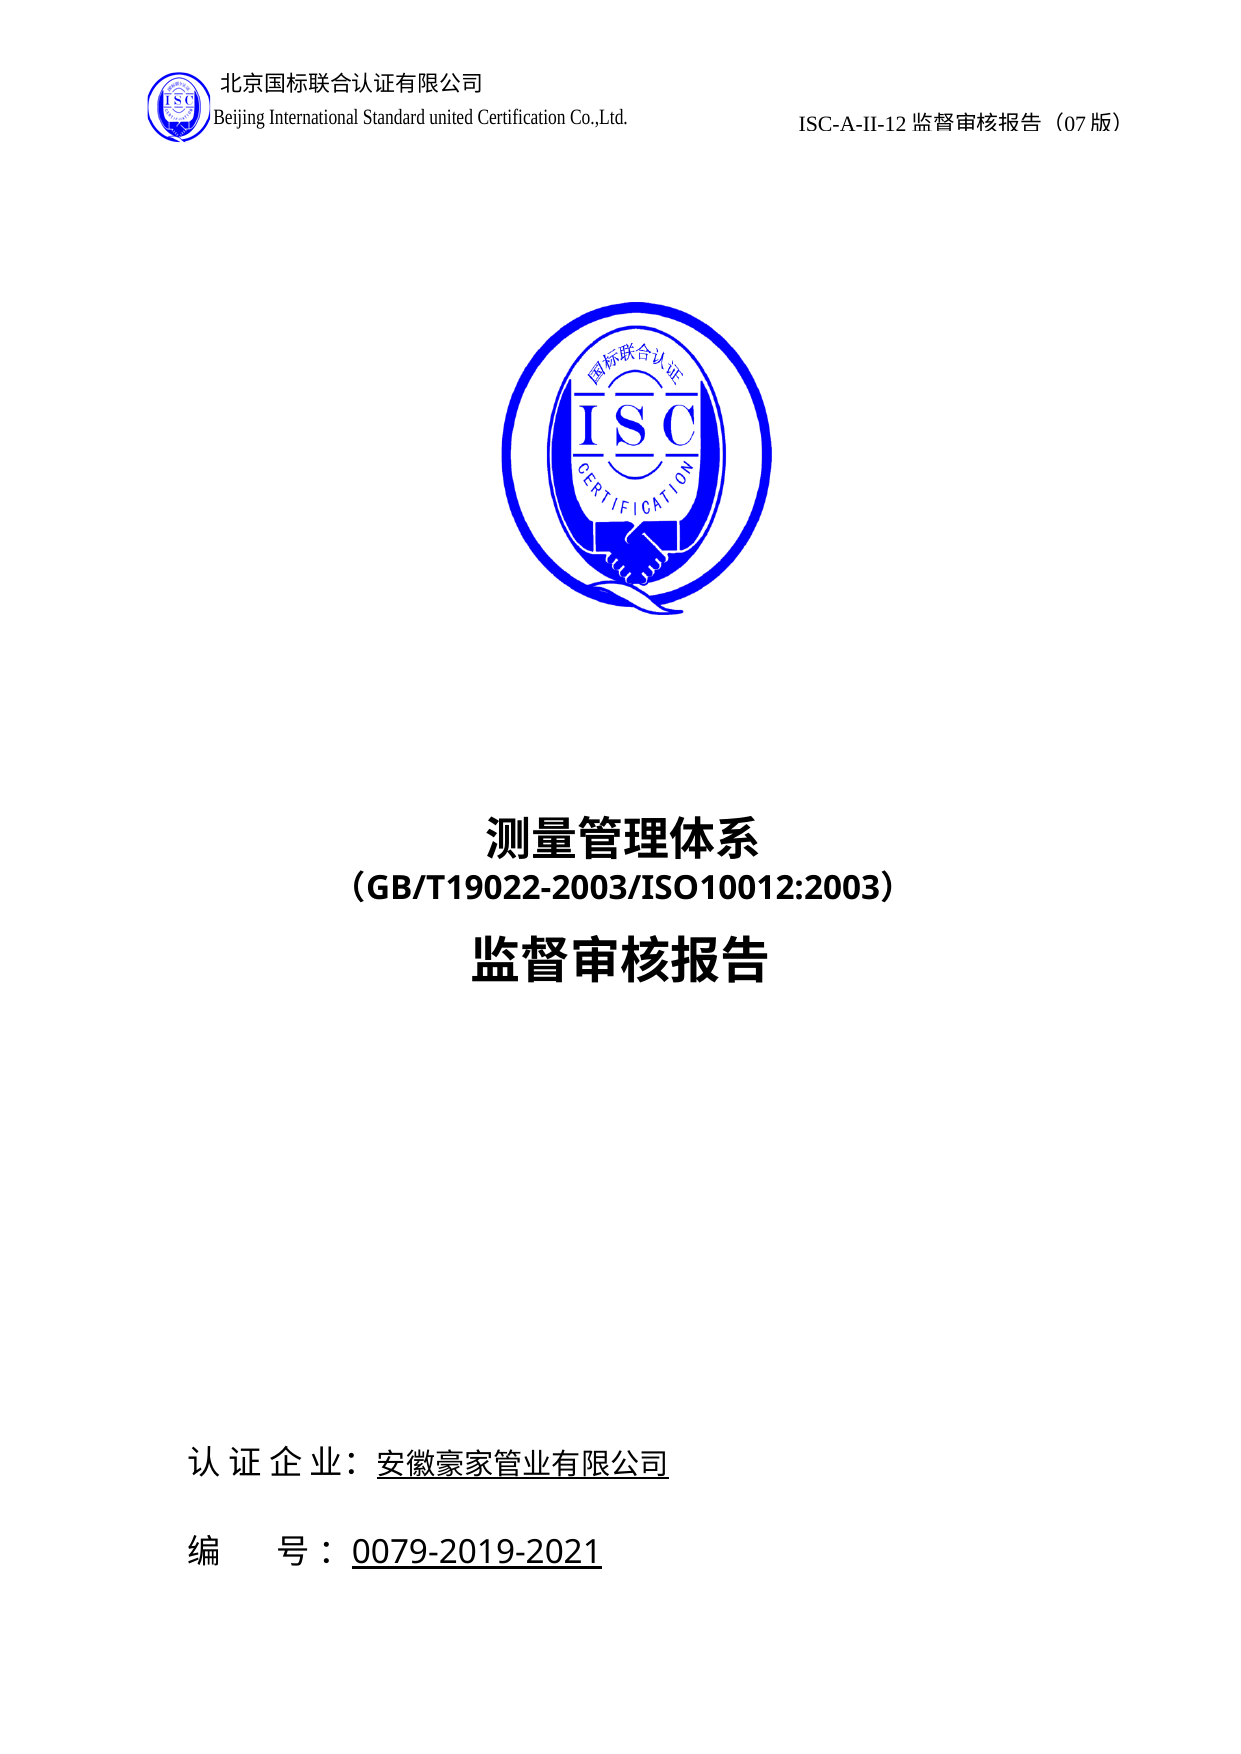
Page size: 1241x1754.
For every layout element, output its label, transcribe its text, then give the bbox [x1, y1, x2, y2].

text 监督审核报告 [187, 908, 1053, 1005]
text （GB/T19022-2003/ISO10012:2003） [187, 866, 1053, 908]
text 编 号：0079-2019-2021 [187, 1517, 1053, 1582]
text 测量管理体系 [187, 814, 1053, 866]
picture [501, 302, 783, 615]
picture [146, 72, 210, 141]
text 认 证 企 业：安徽豪家管业有限公司 [187, 1428, 1053, 1493]
